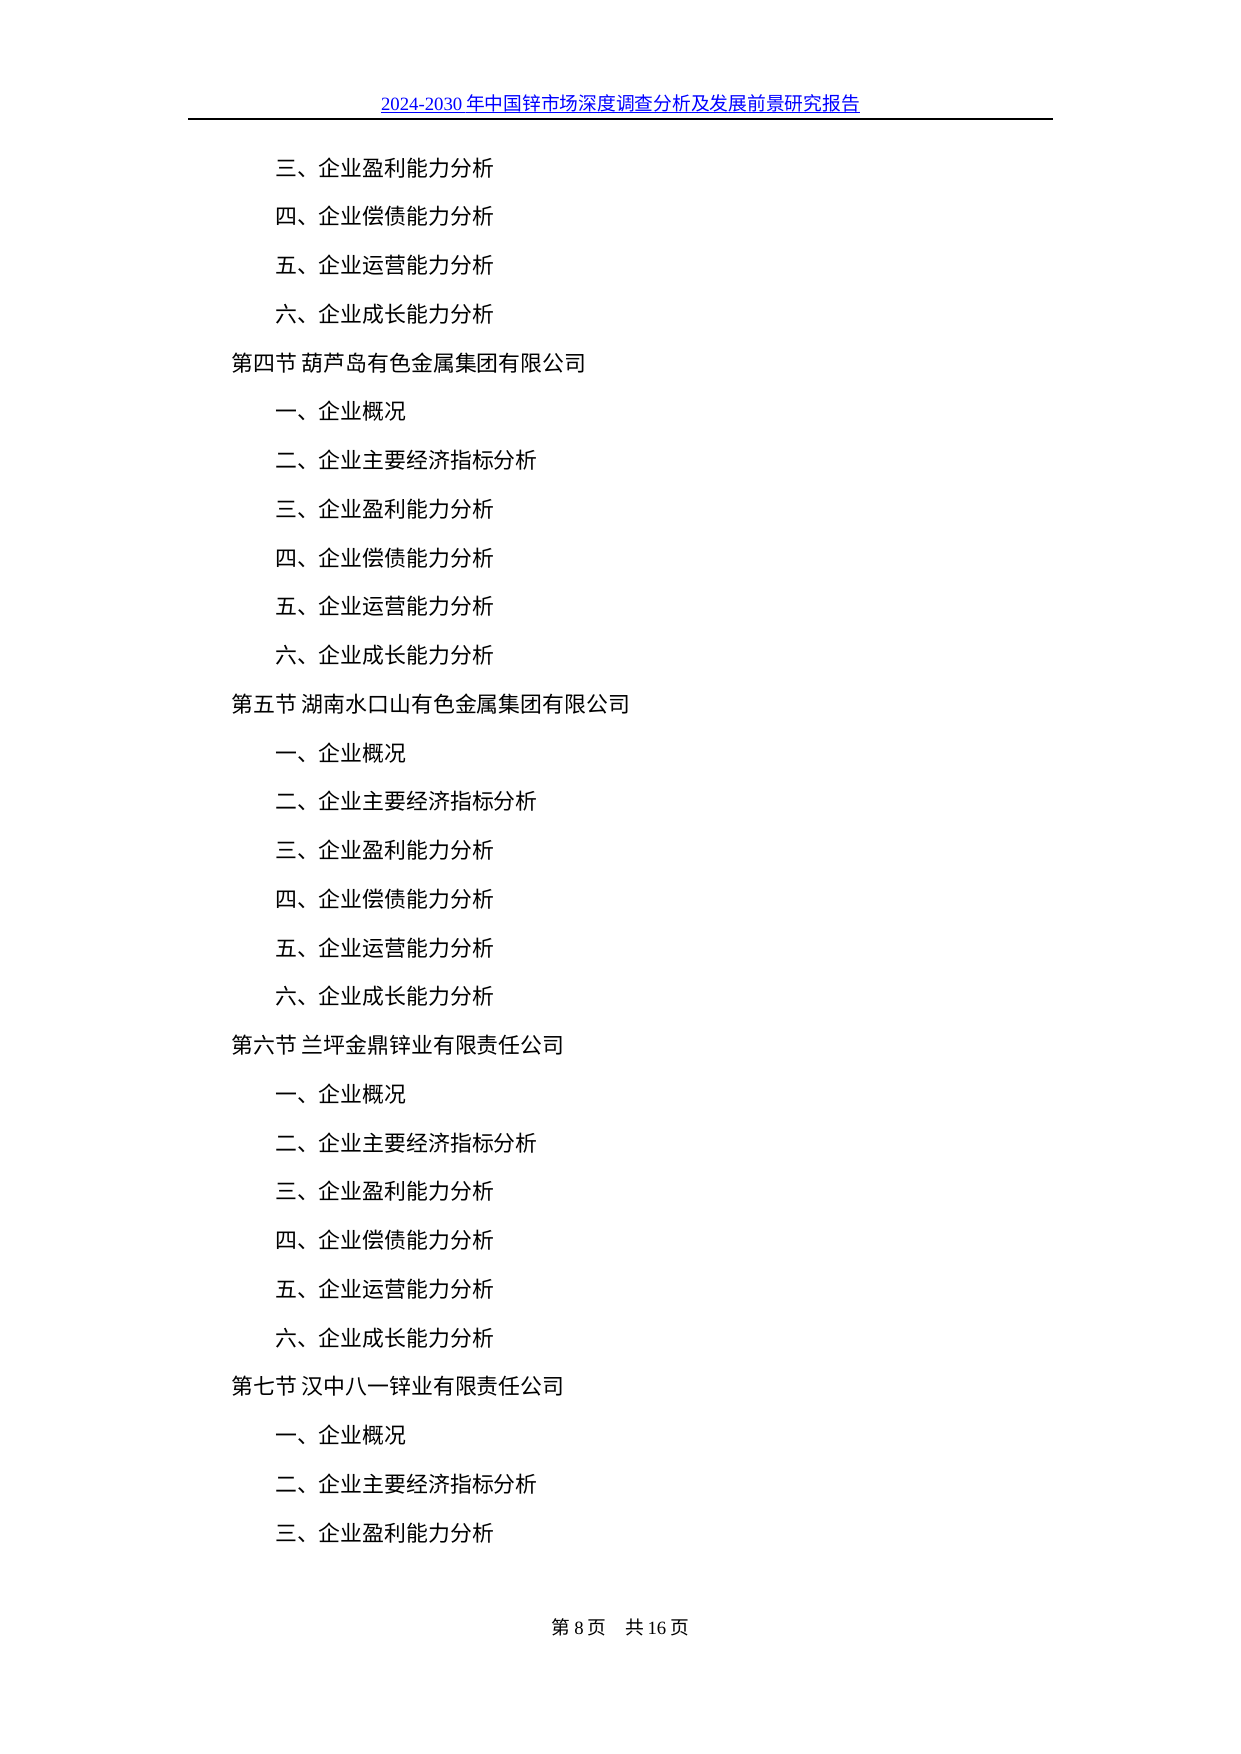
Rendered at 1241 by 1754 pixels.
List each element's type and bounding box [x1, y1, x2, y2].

text [187, 150, 1053, 1548]
